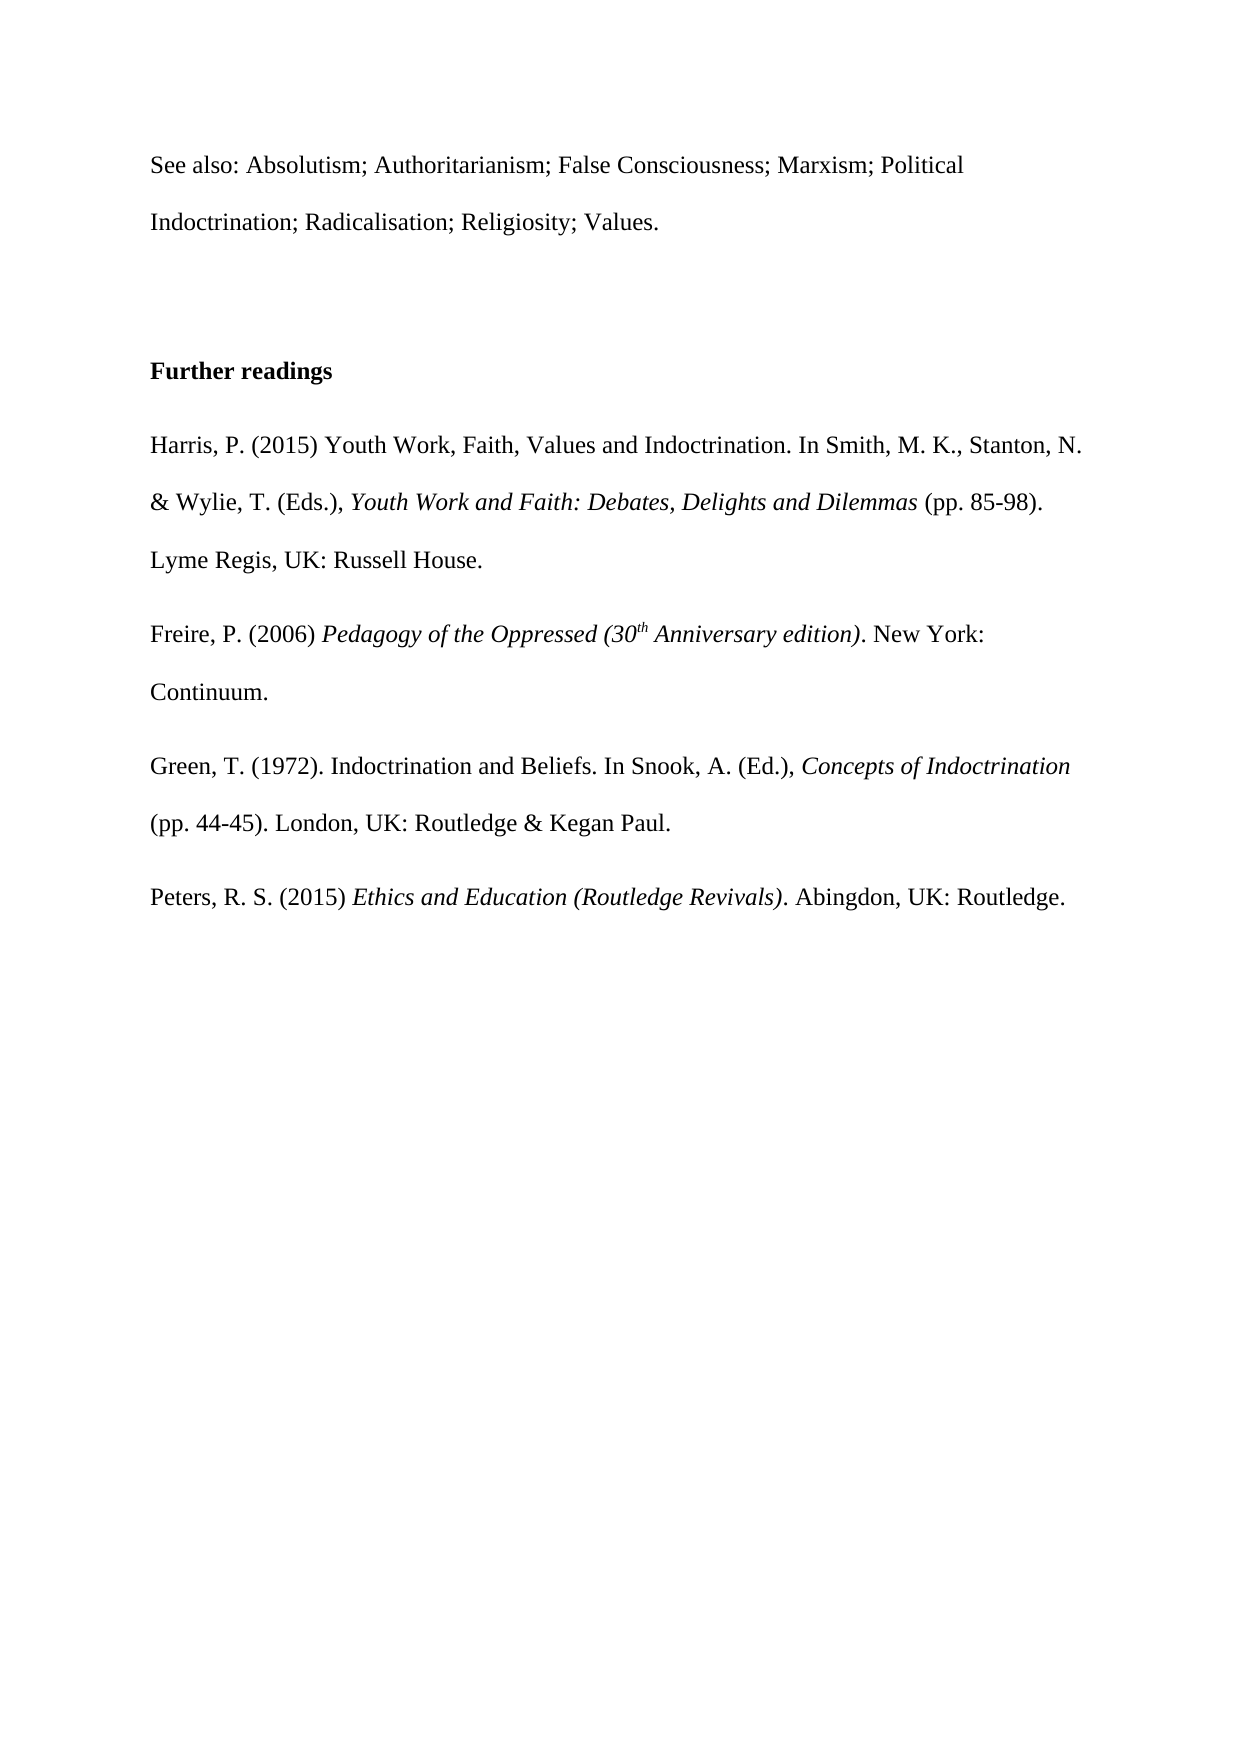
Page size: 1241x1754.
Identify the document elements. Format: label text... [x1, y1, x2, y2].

text Peters, R. S. (2015) Ethics and Education (Routledge Revivals). Abingdon, UK: Routledge. [150, 882, 1090, 911]
text See also: Absolutism; Authoritarianism; False Consciousness; Marxism; Political Indoctrination; Radicalisation; Religiosity; Values. [150, 150, 1090, 236]
text Freire, P. (2006) Pedagogy of the Oppressed (30th Anniversary edition). New York: Continuum. [150, 619, 1090, 705]
text Harris, P. (2015) Youth Work, Faith, Values and Indoctrination. In Smith, M. K., Stanton, N. & Wylie, T. (Eds.), Youth Work and Faith: Debates, Delights and Dilemmas (pp. 85-98). Lyme Regis, UK: Russell House. [150, 430, 1090, 574]
text Further readings [150, 356, 1090, 384]
text Green, T. (1972). Indoctrination and Beliefs. In Snook, A. (Ed.), Concepts of Indoctrination (pp. 44-45). London, UK: Routledge & Kegan Paul. [150, 751, 1090, 837]
